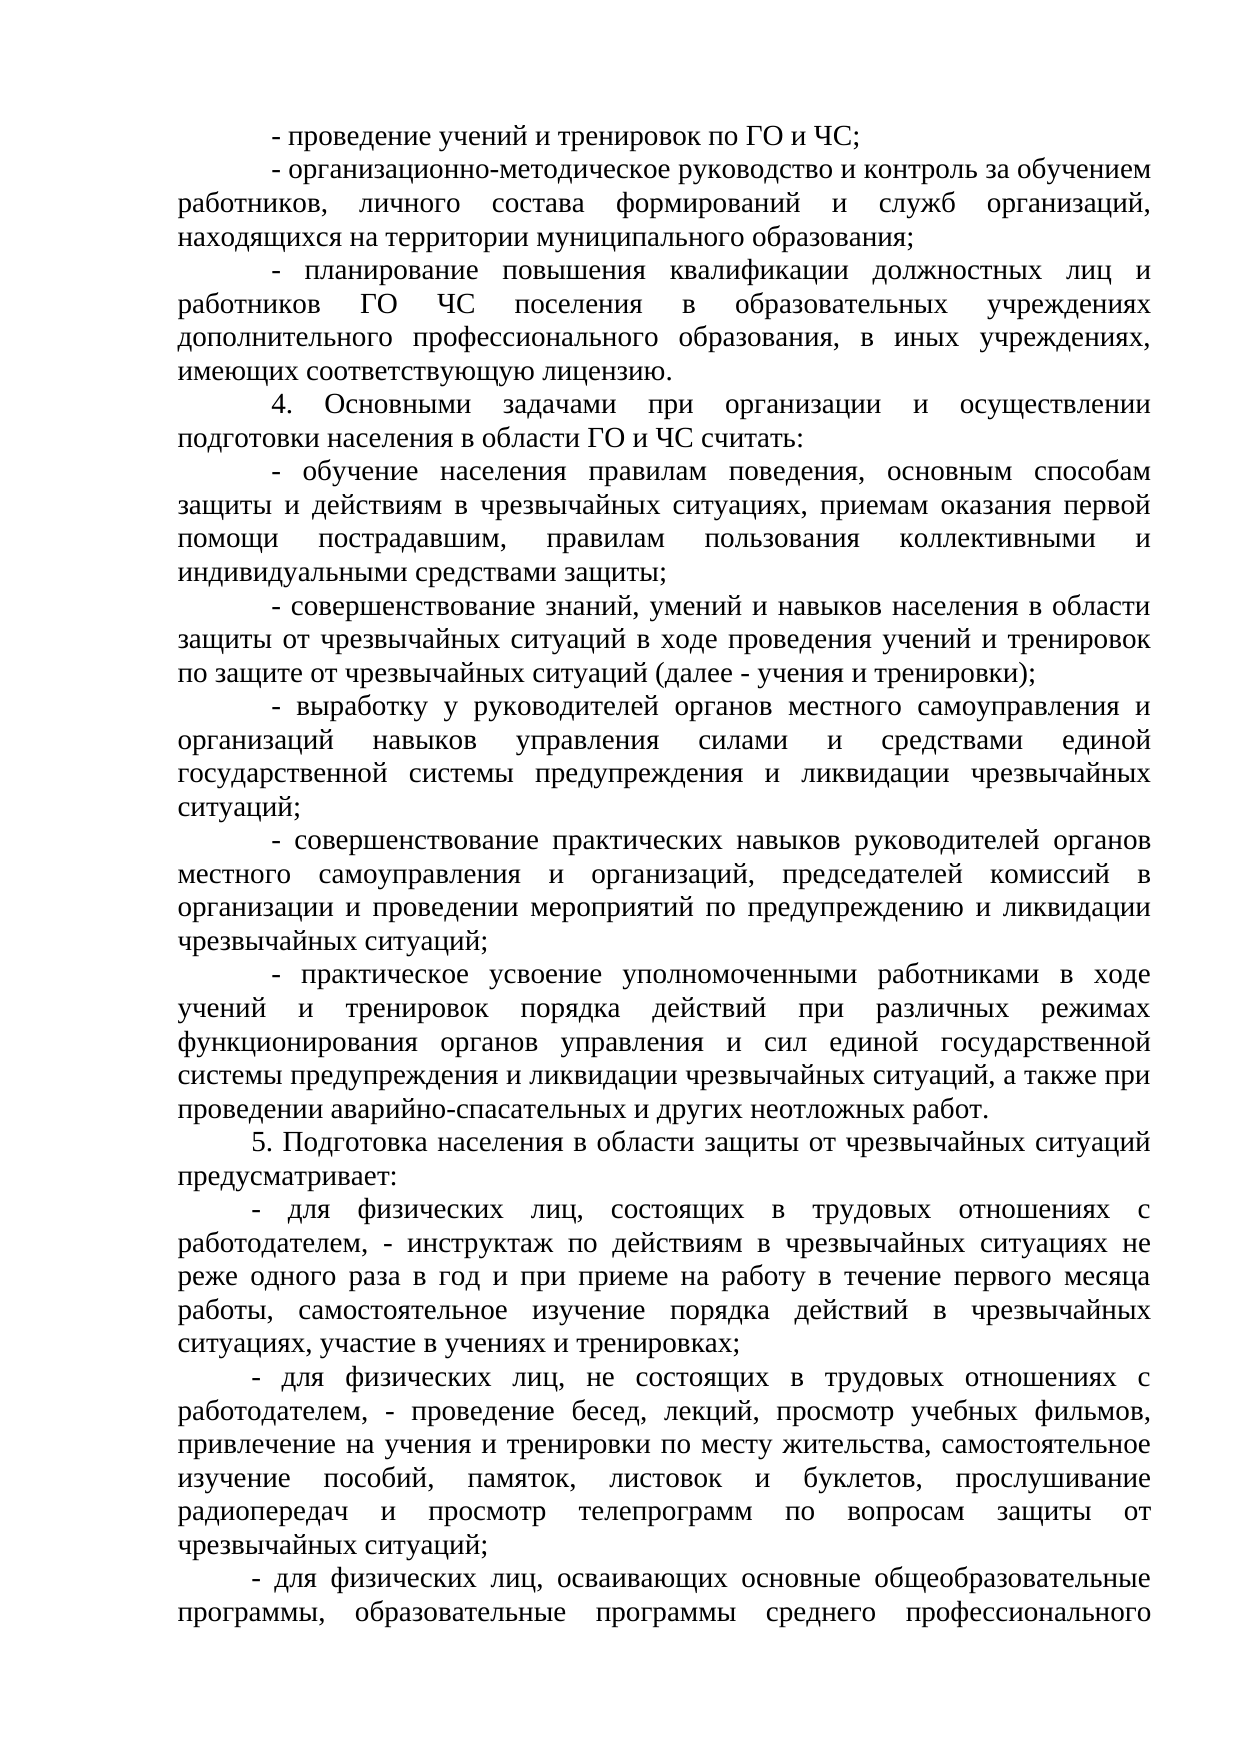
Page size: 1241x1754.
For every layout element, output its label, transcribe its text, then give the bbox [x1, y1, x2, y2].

text - организационно-методическое руководство и контроль за обучением работников, личного состава формирований и служб организаций, находящихся на территории муниципального образования; [177, 152, 1152, 252]
text 4. Основными задачами при организации и осуществлении подготовки населения в области ГО и ЧС считать: [177, 386, 1152, 453]
text - планирование повышения квалификации должностных лиц и работников ГО ЧС поселения в образовательных учреждениях дополнительного профессионального образования, в иных учреждениях, имеющих соответствующую лицензию. [177, 252, 1152, 386]
text - практическое усвоение уполномоченными работниками в ходе учений и тренировок порядка действий при различных режимах функционирования органов управления и сил единой государственной системы предупреждения и ликвидации чрезвычайных ситуаций, а также при проведении аварийно-спасательных и других неотложных работ. [177, 957, 1152, 1124]
text - выработку у руководителей органов местного самоуправления и организаций навыков управления силами и средствами единой государственной системы предупреждения и ликвидации чрезвычайных ситуаций; [177, 688, 1152, 822]
text - для физических лиц, состоящих в трудовых отношениях с работодателем, - инструктаж по действиям в чрезвычайных ситуациях не реже одного раза в год и при приеме на работу в течение первого месяца работы, самостоятельное изучение порядка действий в чрезвычайных ситуациях, участие в учениях и тренировках; [177, 1191, 1152, 1359]
text - обучение населения правилам поведения, основным способам защиты и действиям в чрезвычайных ситуациях, приемам оказания первой помощи пострадавшим, правилам пользования коллективными и индивидуальными средствами защиты; [177, 453, 1152, 588]
text - совершенствование практических навыков руководителей органов местного самоуправления и организаций, председателей комиссий в организации и проведении мероприятий по предупреждению и ликвидации чрезвычайных ситуаций; [177, 822, 1152, 957]
text - проведение учений и тренировок по ГО и ЧС; [177, 118, 1152, 152]
text - совершенствование знаний, умений и навыков населения в области защиты от чрезвычайных ситуаций в ходе проведения учений и тренировок по защите от чрезвычайных ситуаций (далее - учения и тренировки); [177, 588, 1152, 688]
text 5. Подготовка населения в области защиты от чрезвычайных ситуаций предусматривает: [177, 1124, 1152, 1191]
text - для физических лиц, не состоящих в трудовых отношениях с работодателем, - проведение бесед, лекций, просмотр учебных фильмов, привлечение на учения и тренировки по месту жительства, самостоятельное изучение пособий, памяток, листовок и буклетов, прослушивание радиопередач и просмотр телепрограмм по вопросам защиты от чрезвычайных ситуаций; [177, 1359, 1152, 1560]
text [177, 1560, 1152, 1627]
